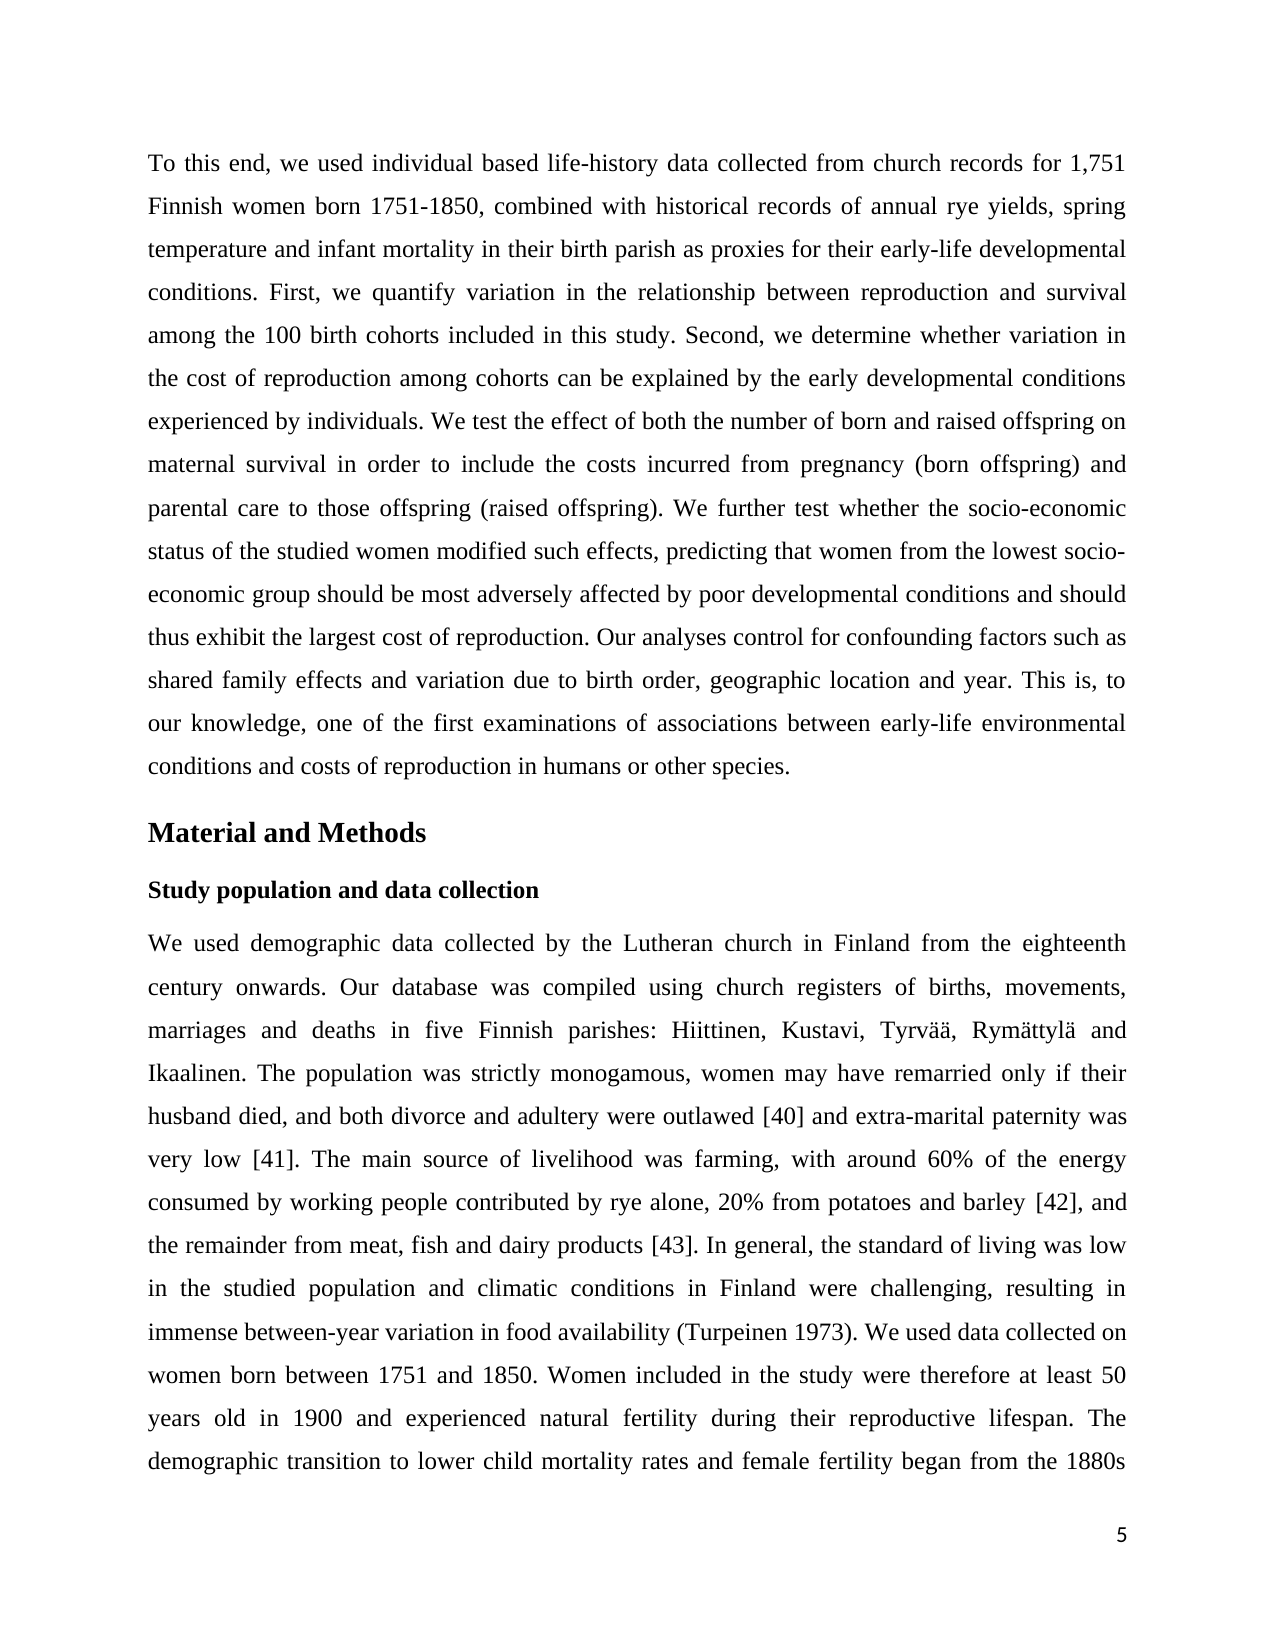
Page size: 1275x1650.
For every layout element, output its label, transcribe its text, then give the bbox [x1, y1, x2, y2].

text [148, 928, 1127, 1475]
text Study population and data collection [148, 875, 1127, 903]
text Material and Methods [148, 815, 1127, 849]
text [148, 148, 1127, 780]
